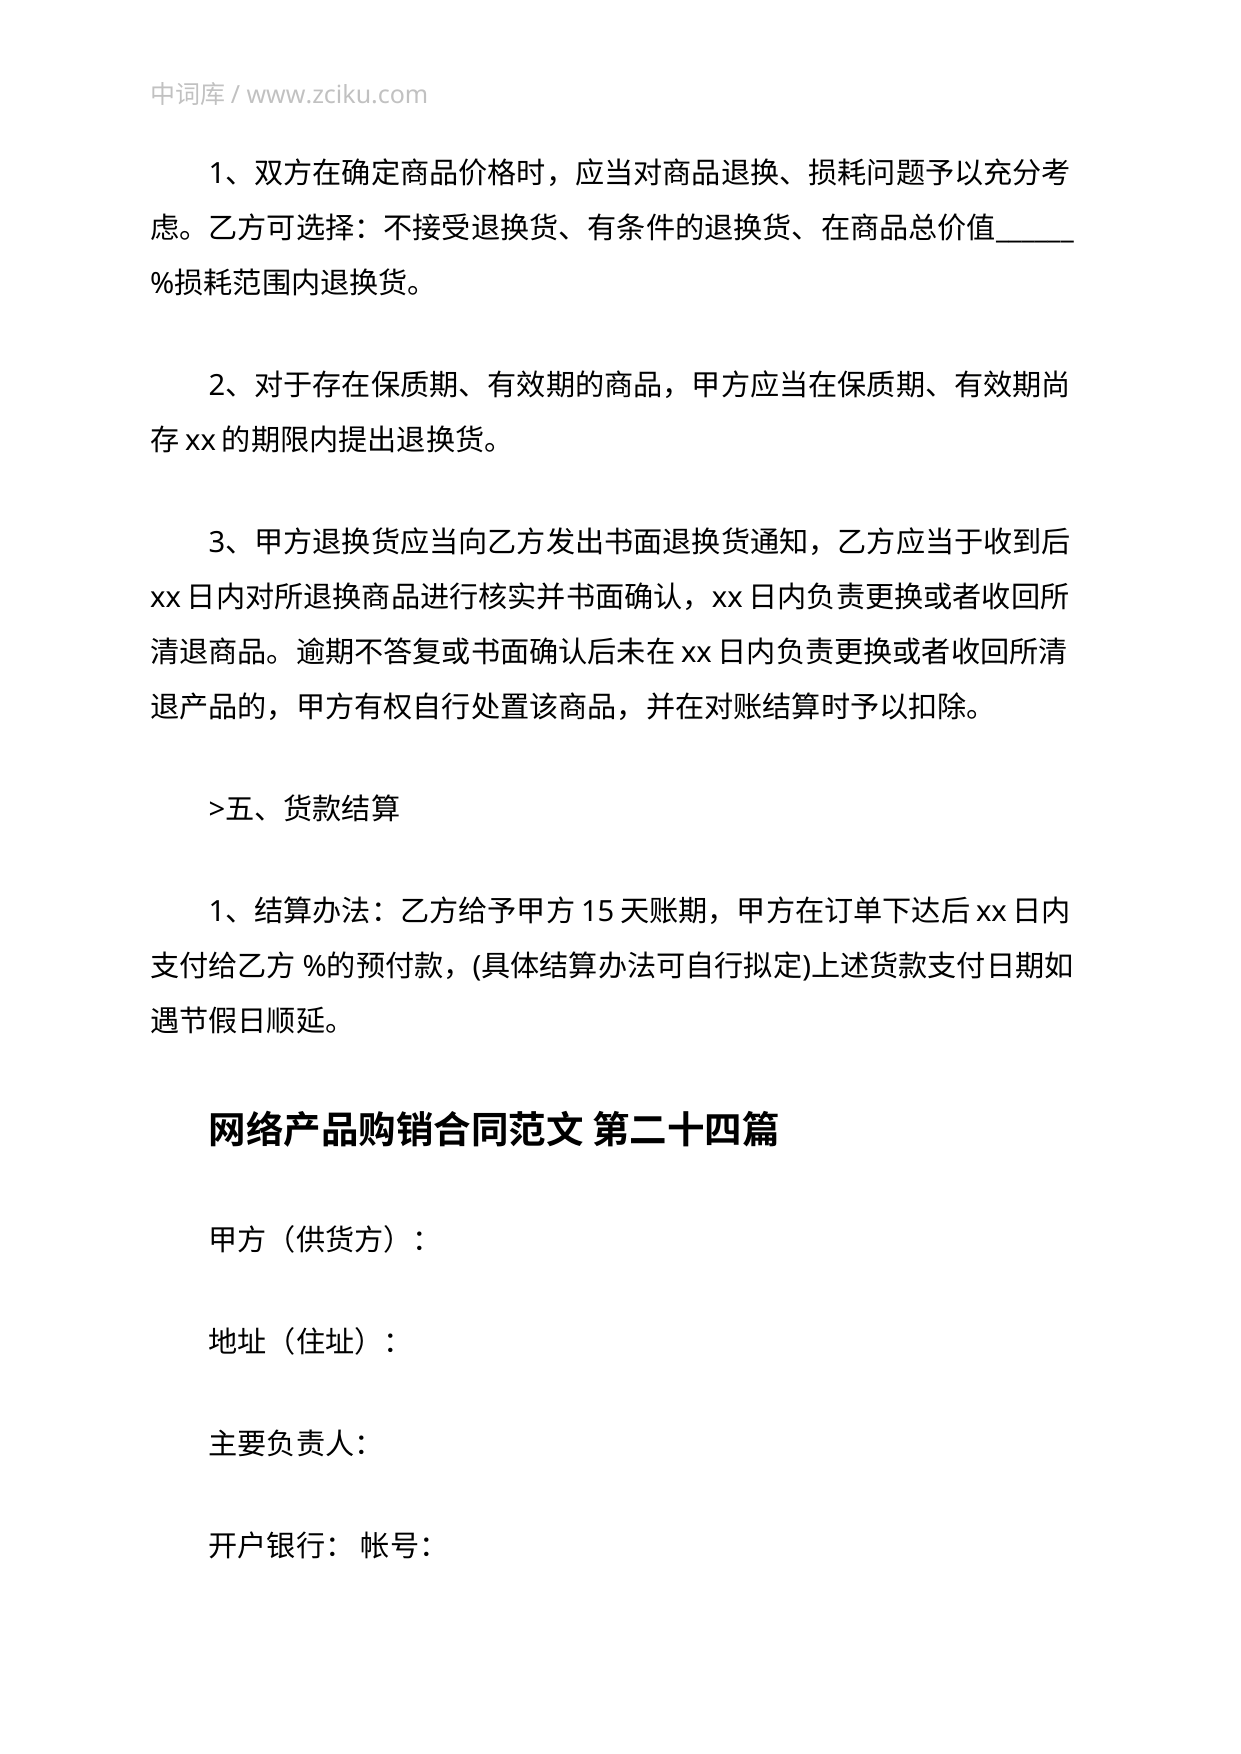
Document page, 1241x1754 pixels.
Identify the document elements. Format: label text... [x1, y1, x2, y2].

text 地址（住址）： [150, 1319, 1090, 1361]
text 1、结算办法：乙方给予甲方15天账期，甲方在订单下达后xx日内支付给乙方 %的预付款，(具体结算办法可自行拟定)上述货款支付日期如遇节假日顺延。 [150, 888, 1090, 1040]
text >五、货款结算 [150, 786, 1090, 828]
text 甲方（供货方）： [150, 1217, 1090, 1259]
text 网络产品购销合同范文 第二十四篇 [150, 1099, 1090, 1154]
text 1、双方在确定商品价格时，应当对商品退换、损耗问题予以充分考虑。乙方可选择：不接受退换货、有条件的退换货、在商品总价值______%损耗范围内退换货。 [150, 150, 1090, 302]
text 主要负责人： [150, 1420, 1090, 1463]
text 3、甲方退换货应当向乙方发出书面退换货通知，乙方应当于收到后xx日内对所退换商品进行核实并书面确认，xx日内负责更换或者收回所清退商品。逾期不答复或书面确认后未在xx日内负责更换或者收回所清退产品的，甲方有权自行处置该商品，并在对账结算时予以扣除。 [150, 519, 1090, 726]
text 2、对于存在保质期、有效期的商品，甲方应当在保质期、有效期尚存xx的期限内提出退换货。 [150, 362, 1090, 459]
text 开户银行： 帐号： [150, 1522, 1090, 1564]
